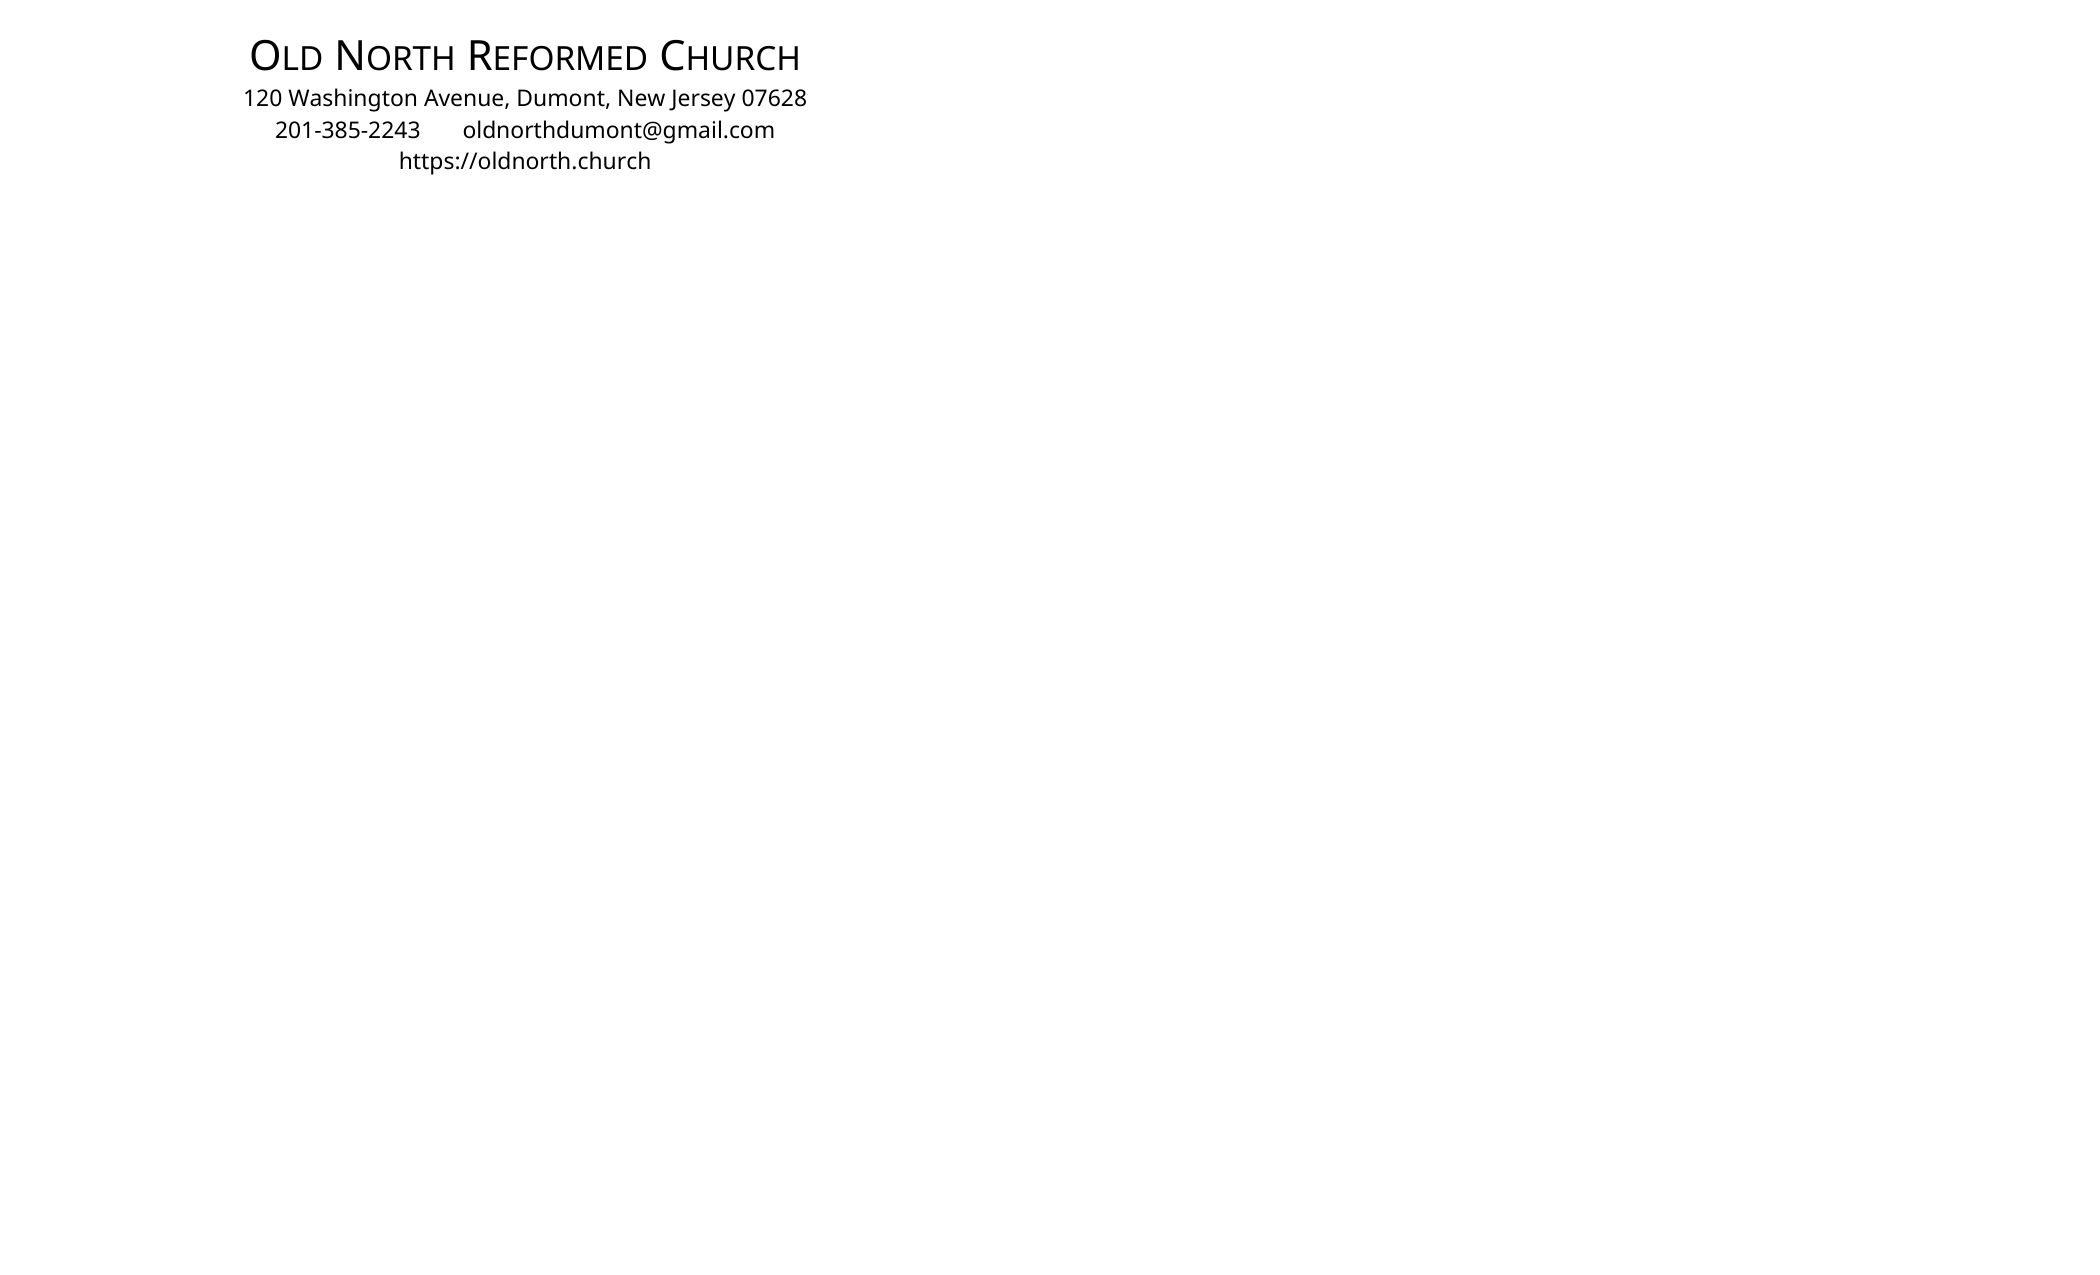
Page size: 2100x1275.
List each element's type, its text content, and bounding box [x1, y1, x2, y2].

text https://oldnorth.church [75, 145, 975, 176]
text 120 Washington Avenue, Dumont, New Jersey 07628 [75, 82, 975, 113]
text Old North Reformed Church [75, 26, 975, 82]
text 201-385-2243 oldnorthdumont@gmail.com [75, 113, 975, 145]
